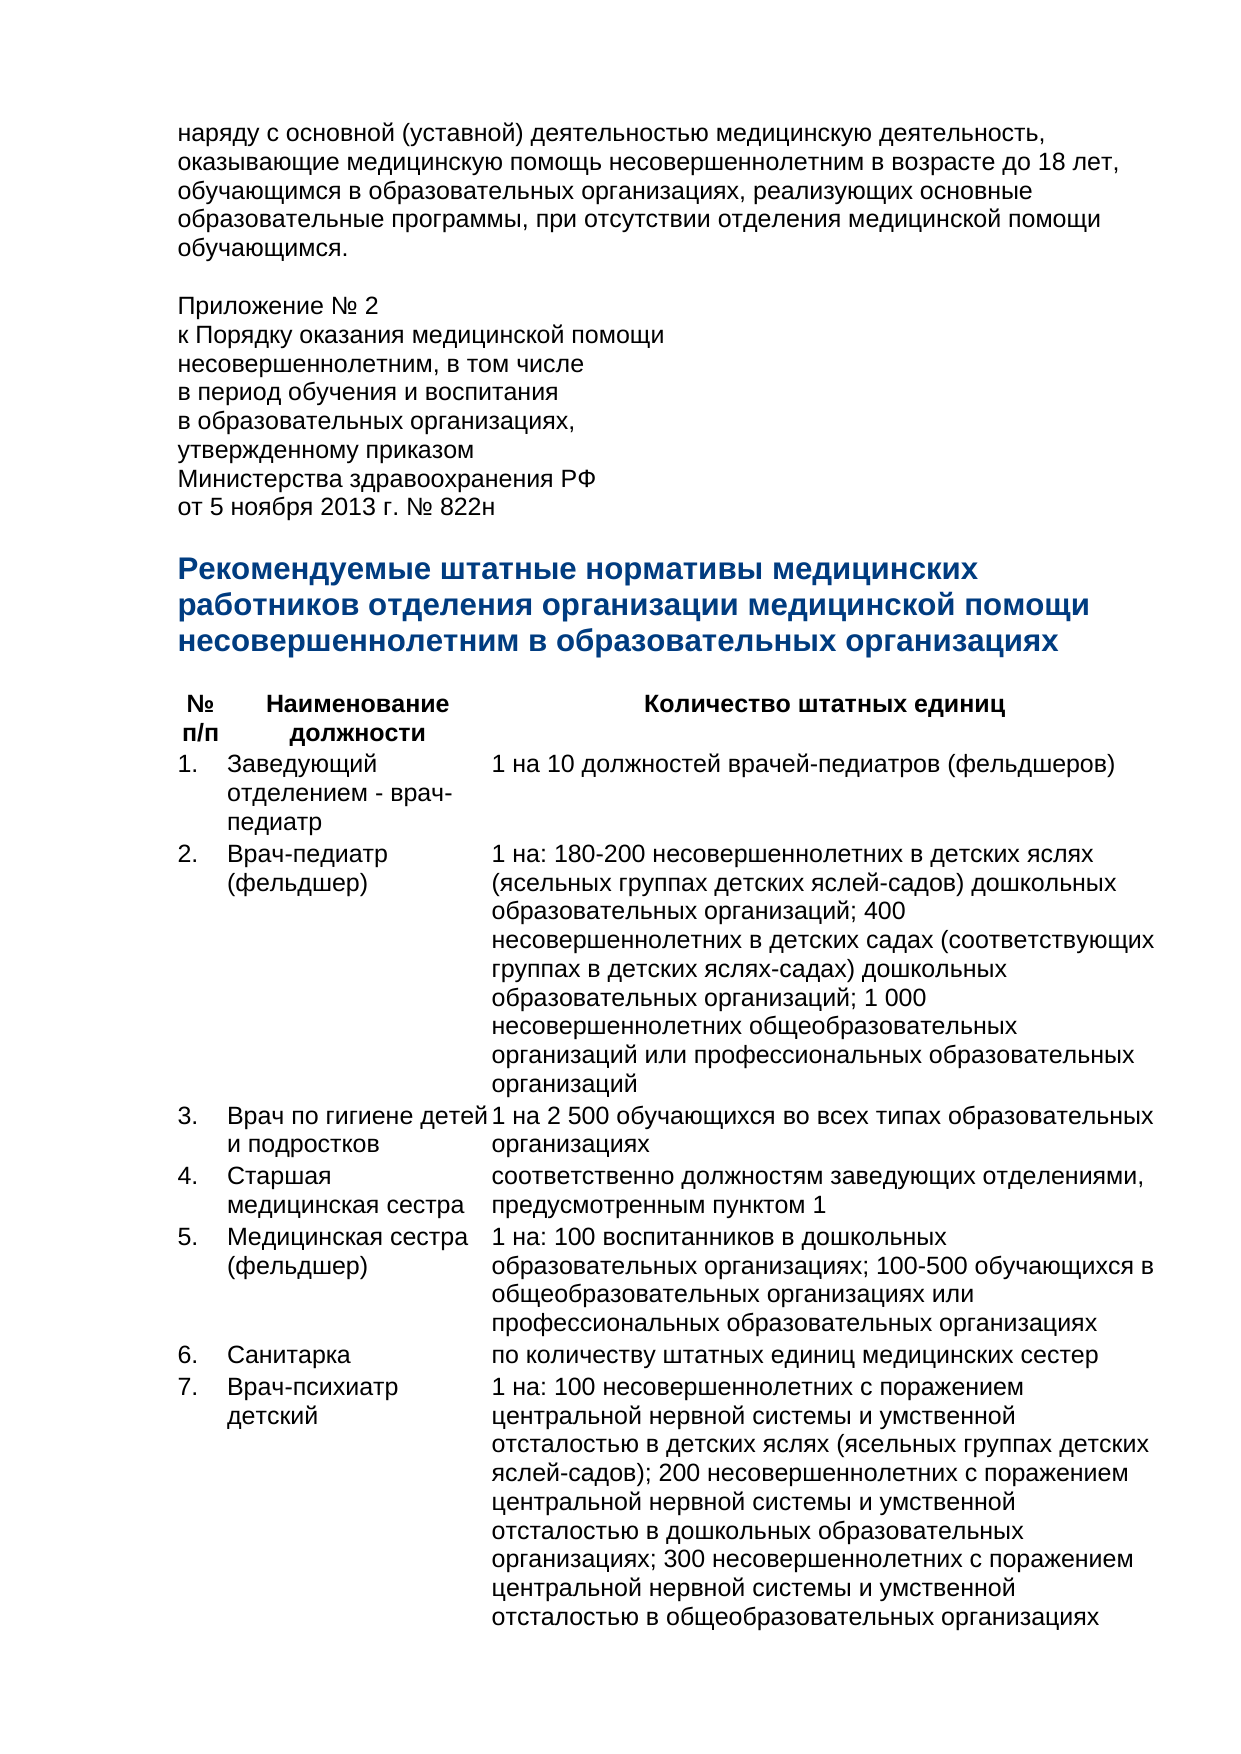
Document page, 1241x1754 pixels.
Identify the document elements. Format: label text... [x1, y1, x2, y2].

table_cell 1 на: 100 несовершеннолетних с поражением центральной нервной системы и умственной отсталостью в детских яслях (ясельных группах детских яслей-садов); 200 несовершеннолетних с поражением центральной нервной системы и умственной отсталостью в дошкольных образовательных организациях; 300 несовершеннолетних с поражением центральной нервной системы и умственной отсталостью в общеобразовательных организациях [490, 1370, 1159, 1632]
table_cell 2. [176, 837, 225, 1099]
table_cell Врач-педиатр (фельдшер) [225, 837, 490, 1099]
table_cell 1 на 10 должностей врачей-педиатров (фельдшеров) [490, 748, 1159, 837]
table_cell 1 на: 180-200 несовершеннолетних в детских яслях (ясельных группах детских яслей-садов) дошкольных образовательных организаций; 400 несовершеннолетних в детских садах (соответствующих группах в детских яслях-садах) дошкольных образовательных организаций; 1 000 несовершеннолетних общеобразовательных организаций или профессиональных образовательных организаций [490, 837, 1159, 1099]
text Рекомендуемые штатные нормативы медицинских работников отделения организации медицинской помощи несовершеннолетним в образовательных организациях [177, 550, 1152, 658]
table_cell 6. [176, 1339, 225, 1370]
table_cell Медицинская сестра (фельдшер) [225, 1220, 490, 1338]
table_cell Старшая медицинская сестра [225, 1160, 490, 1220]
table_cell Врач по гигиене детей и подростков [225, 1099, 490, 1160]
text Приложение № 2 к Порядку оказания медицинской помощи несовершеннолетним, в том числе в период обучения и воспитания в образовательных организациях, утвержденному приказом Министерства здравоохранения РФ от 5 ноября 2013 г. № 822н [177, 291, 1152, 521]
table_cell 3. [176, 1099, 225, 1160]
table_cell соответственно должностям заведующих отделениями, предусмотренным пунктом 1 [490, 1160, 1159, 1220]
table_cell Заведующий отделением - врач-педиатр [225, 748, 490, 837]
table_cell 7. [176, 1370, 225, 1632]
table_cell 1 на 2 500 обучающихся во всех типах образовательных организациях [490, 1099, 1159, 1160]
table_header № п/п [176, 687, 225, 748]
table_cell 1 на: 100 воспитанников в дошкольных образовательных организациях; 100-500 обучающихся в общеобразовательных организациях или профессиональных образовательных организациях [490, 1220, 1159, 1338]
table_header Количество штатных единиц [490, 687, 1159, 748]
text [177, 118, 1152, 262]
table_cell Санитарка [225, 1339, 490, 1370]
table_cell по количеству штатных единиц медицинских сестер [490, 1339, 1159, 1370]
table_header Наименование должности [225, 687, 490, 748]
table_cell 5. [176, 1220, 225, 1338]
table_cell Врач-психиатр детский [225, 1370, 490, 1632]
table_cell 1. [176, 748, 225, 837]
table_cell 4. [176, 1160, 225, 1220]
